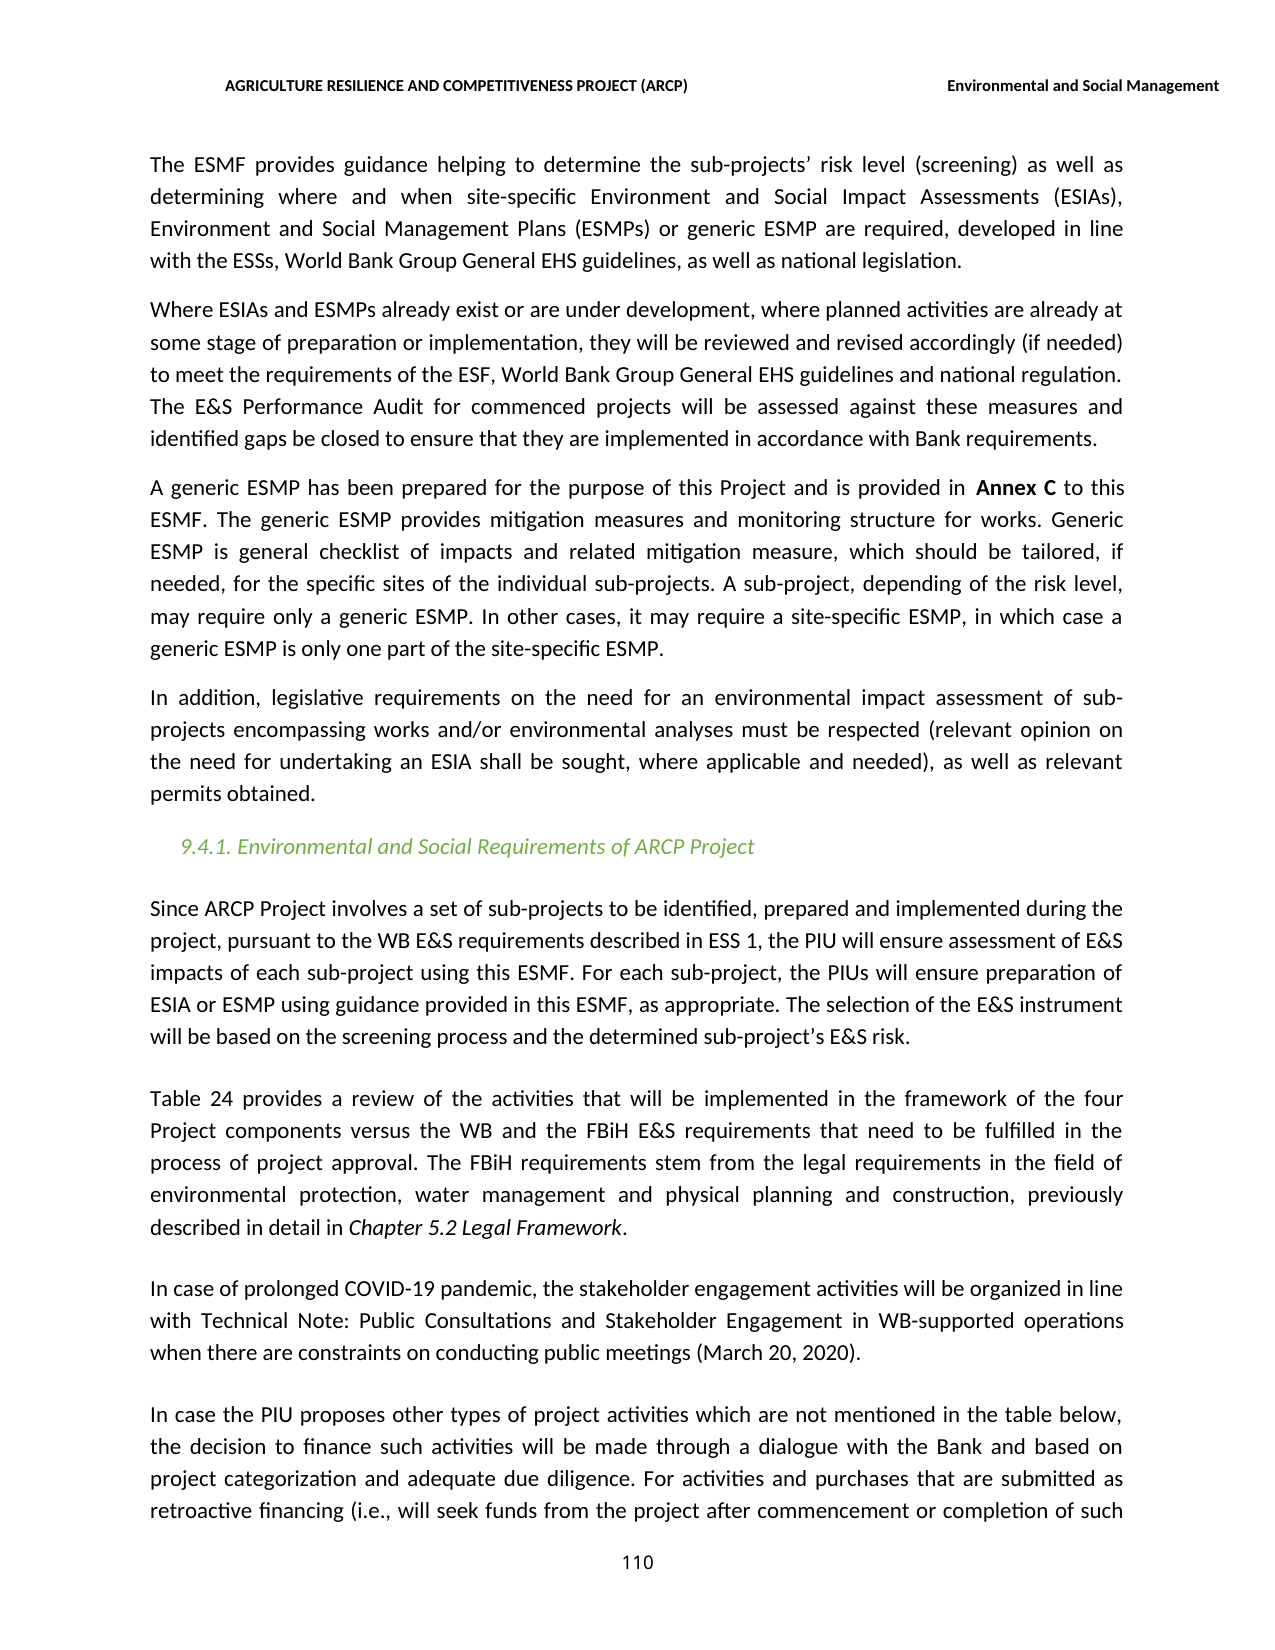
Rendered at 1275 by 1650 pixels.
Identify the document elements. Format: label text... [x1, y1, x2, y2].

subtitle 9.4.1. Environmental and Social Requirements of ARCP Project [179, 832, 1125, 860]
text In case of prolonged COVID-19 pandemic, the stakeholder engagement activities will be organized in line with Technical Note: Public Consultations and Stakeholder Engagement in WB-supported operations when there are constraints on conducting public meetings (March 20, 2020). [150, 1274, 1125, 1366]
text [150, 1400, 1125, 1524]
text The ESMF provides guidance helping to determine the sub-projects’ risk level (screening) as well as determining where and when site-specific Environment and Social Impact Assessments (ESIAs), Environment and Social Management Plans (ESMPs) or generic ESMP are required, developed in line with the ESSs, World Bank Group General EHS guidelines, as well as national legislation. [150, 150, 1125, 274]
text Where ESIAs and ESMPs already exist or are under development, where planned activities are already at some stage of preparation or implementation, they will be reviewed and revised accordingly (if needed) to meet the requirements of the ESF, World Bank Group General EHS guidelines and national regulation. The E&S Performance Audit for commenced projects will be assessed against these measures and identified gaps be closed to ensure that they are implemented in accordance with Bank requirements. [150, 295, 1125, 452]
text In addition, legislative requirements on the need for an environmental impact assessment of sub-projects encompassing works and/or environmental analyses must be respected (relevant opinion on the need for undertaking an ESIA shall be sought, where applicable and needed), as well as relevant permits obtained. [150, 683, 1125, 807]
text Table 24 provides a review of the activities that will be implemented in the framework of the four Project components versus the WB and the FBiH E&S requirements that need to be fulfilled in the process of project approval. The FBiH requirements stem from the legal requirements in the field of environmental protection, water management and physical planning and construction, previously described in detail in Chapter 5.2 Legal Framework. [150, 1084, 1125, 1241]
text A generic ESMP has been prepared for the purpose of this Project and is provided in Annex C to this ESMF. The generic ESMP provides mitigation measures and monitoring structure for works. Generic ESMP is general checklist of impacts and related mitigation measure, which should be tailored, if needed, for the specific sites of the individual sub-projects. A sub-project, depending of the risk level, may require only a generic ESMP. In other cases, it may require a site-specific ESMP, in which case a generic ESMP is only one part of the site-specific ESMP. [150, 473, 1125, 662]
text Since ARCP Project involves a set of sub-projects to be identified, prepared and implemented during the project, pursuant to the WB E&S requirements described in ESS 1, the PIU will ensure assessment of E&S impacts of each sub-project using this ESMF. For each sub-project, the PIUs will ensure preparation of ESIA or ESMP using guidance provided in this ESMF, as appropriate. The selection of the E&S instrument will be based on the screening process and the determined sub-project’s E&S risk. [150, 894, 1125, 1051]
